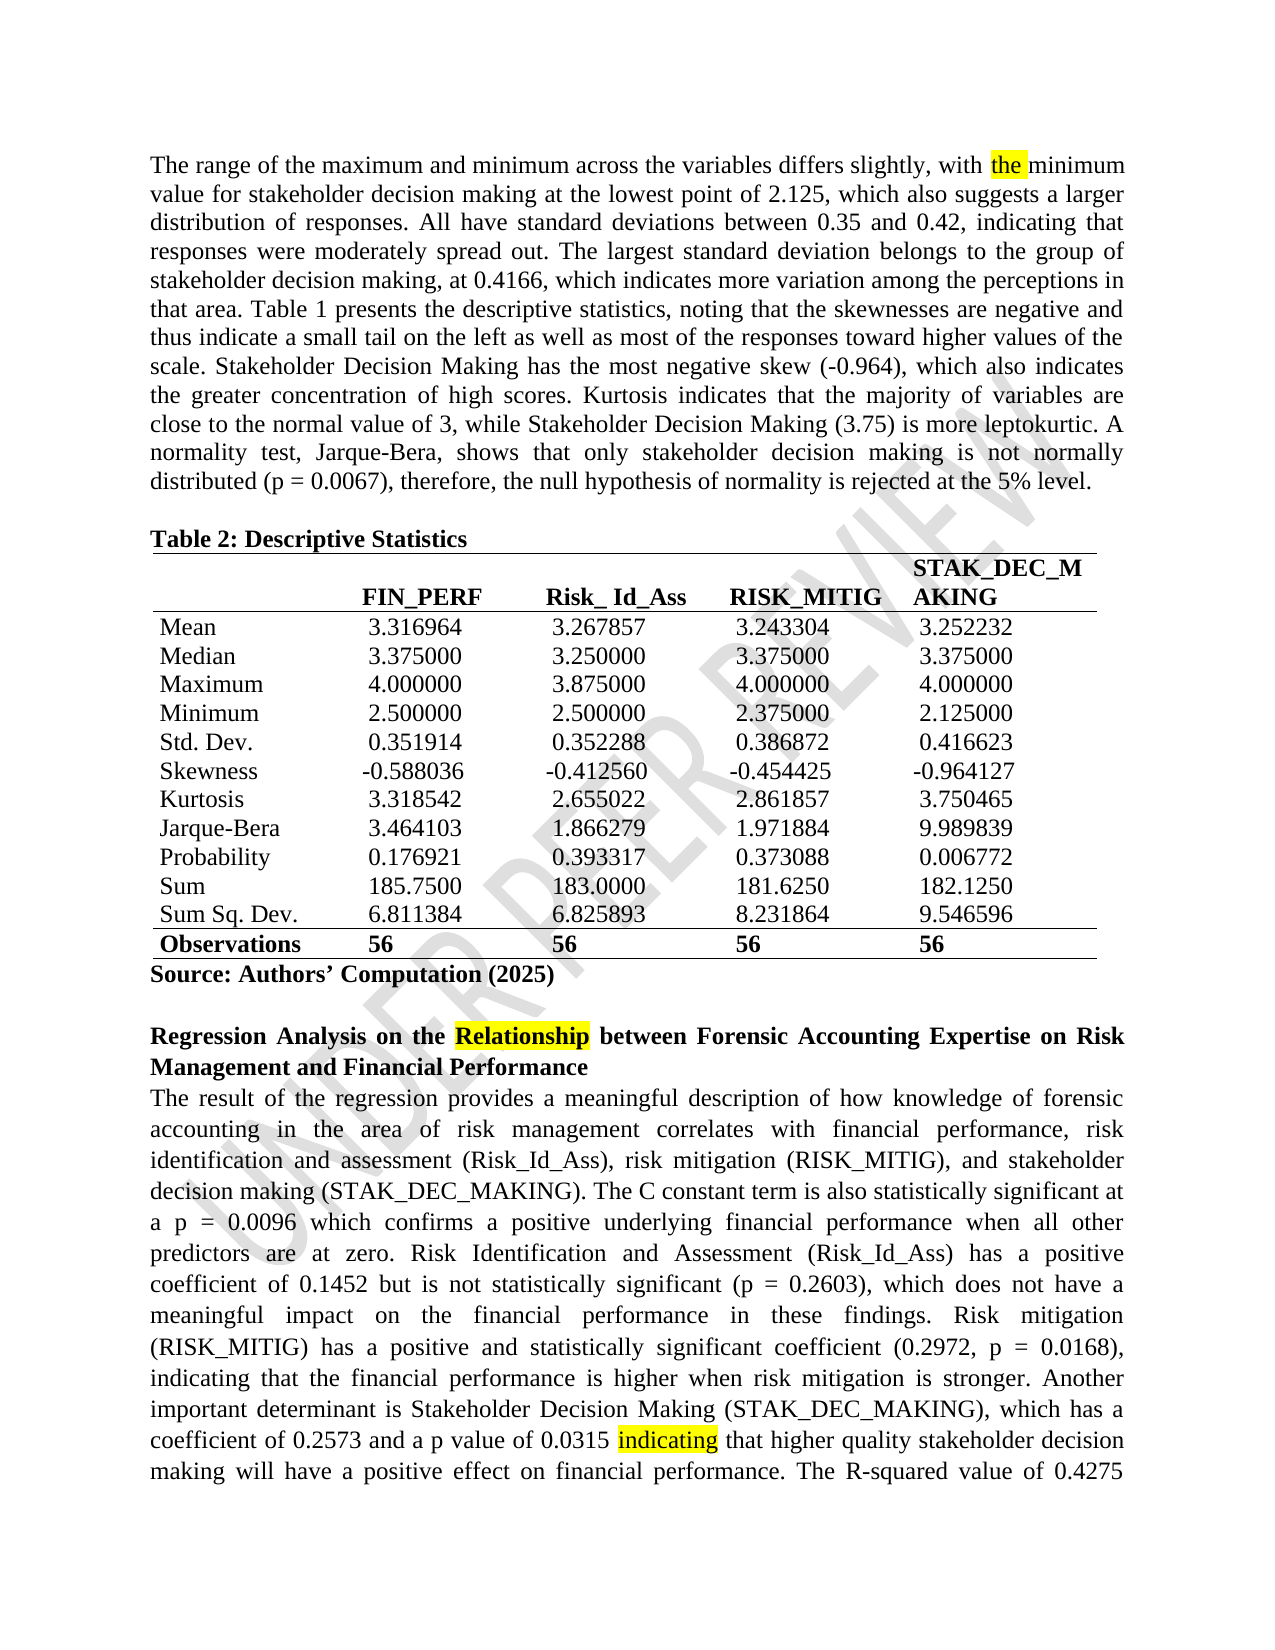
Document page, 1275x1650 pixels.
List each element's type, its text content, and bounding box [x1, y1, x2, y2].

table_cell 3.750465 [913, 785, 1097, 813]
table_cell 3.375000 [362, 641, 546, 669]
table_cell 3.318542 [362, 785, 546, 813]
table_cell -0.588036 [362, 756, 546, 784]
table_cell 1.866279 [546, 813, 729, 842]
table_cell 0.416623 [913, 727, 1097, 756]
table_cell 2.500000 [362, 698, 546, 727]
table_cell 56 [546, 929, 729, 958]
table_cell -0.964127 [913, 756, 1097, 784]
table_cell 2.861857 [729, 785, 913, 813]
table_cell 0.176921 [362, 842, 546, 871]
table_cell 3.875000 [546, 670, 729, 698]
table_cell 3.267857 [546, 612, 729, 641]
table_cell Median [153, 641, 362, 669]
table_cell 0.393317 [546, 842, 729, 871]
text Regression Analysis on the Relationship between Forensic Accounting Expertise on Risk Management and Financial Performance [150, 1021, 1125, 1081]
table_cell 0.006772 [913, 842, 1097, 871]
table_cell 0.373088 [729, 842, 913, 871]
table_cell Maximum [153, 670, 362, 698]
table_cell 185.7500 [362, 871, 546, 899]
table_cell 181.6250 [729, 871, 913, 899]
table_cell 3.252232 [913, 612, 1097, 641]
table_cell 2.375000 [729, 698, 913, 727]
table_cell 6.825893 [546, 900, 729, 928]
subtitle Source: Authors’ Computation (2025) [150, 959, 1125, 988]
table_cell 3.464103 [362, 813, 546, 842]
table_cell 56 [913, 929, 1097, 958]
table_cell 2.655022 [546, 785, 729, 813]
table_cell 4.000000 [362, 670, 546, 698]
table_cell 3.250000 [546, 641, 729, 669]
table_cell 3.375000 [913, 641, 1097, 669]
table_header RISK_MITIG [729, 554, 913, 611]
table_cell Kurtosis [153, 785, 362, 813]
table_cell -0.412560 [546, 756, 729, 784]
table_cell 182.1250 [913, 871, 1097, 899]
table_cell Mean [153, 612, 362, 641]
table_cell 56 [729, 929, 913, 958]
table_cell 9.989839 [913, 813, 1097, 842]
table_cell 8.231864 [729, 900, 913, 928]
table_cell 1.971884 [729, 813, 913, 842]
table_cell 0.351914 [362, 727, 546, 756]
table_cell Minimum [153, 698, 362, 727]
table_cell Jarque-Bera [153, 813, 362, 842]
table_cell 0.386872 [729, 727, 913, 756]
table_cell 6.811384 [362, 900, 546, 928]
table_header STAK_DEC_MAKING [913, 554, 1097, 611]
table_header FIN_PERF [362, 554, 546, 611]
table_cell Std. Dev. [153, 727, 362, 756]
table_cell 3.243304 [729, 612, 913, 641]
table_cell 0.352288 [546, 727, 729, 756]
table_cell 56 [362, 929, 546, 958]
table_cell 3.375000 [729, 641, 913, 669]
table_cell Observations [153, 929, 362, 958]
table_cell 2.500000 [546, 698, 729, 727]
table_header [153, 554, 362, 611]
table_cell Probability [153, 842, 362, 871]
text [150, 150, 1125, 495]
table_cell 4.000000 [729, 670, 913, 698]
table_header Risk_ Id_Ass [546, 554, 729, 611]
table_cell Sum Sq. Dev. [153, 900, 362, 928]
table_cell 4.000000 [913, 670, 1097, 698]
table_cell 3.316964 [362, 612, 546, 641]
table_cell 2.125000 [913, 698, 1097, 727]
table_cell Skewness [153, 756, 362, 784]
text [150, 1083, 1125, 1484]
table_cell 9.546596 [913, 900, 1097, 928]
text Table 2: Descriptive Statistics [150, 524, 1125, 552]
table_cell -0.454425 [729, 756, 913, 784]
table_cell 183.0000 [546, 871, 729, 899]
table_cell Sum [153, 871, 362, 899]
